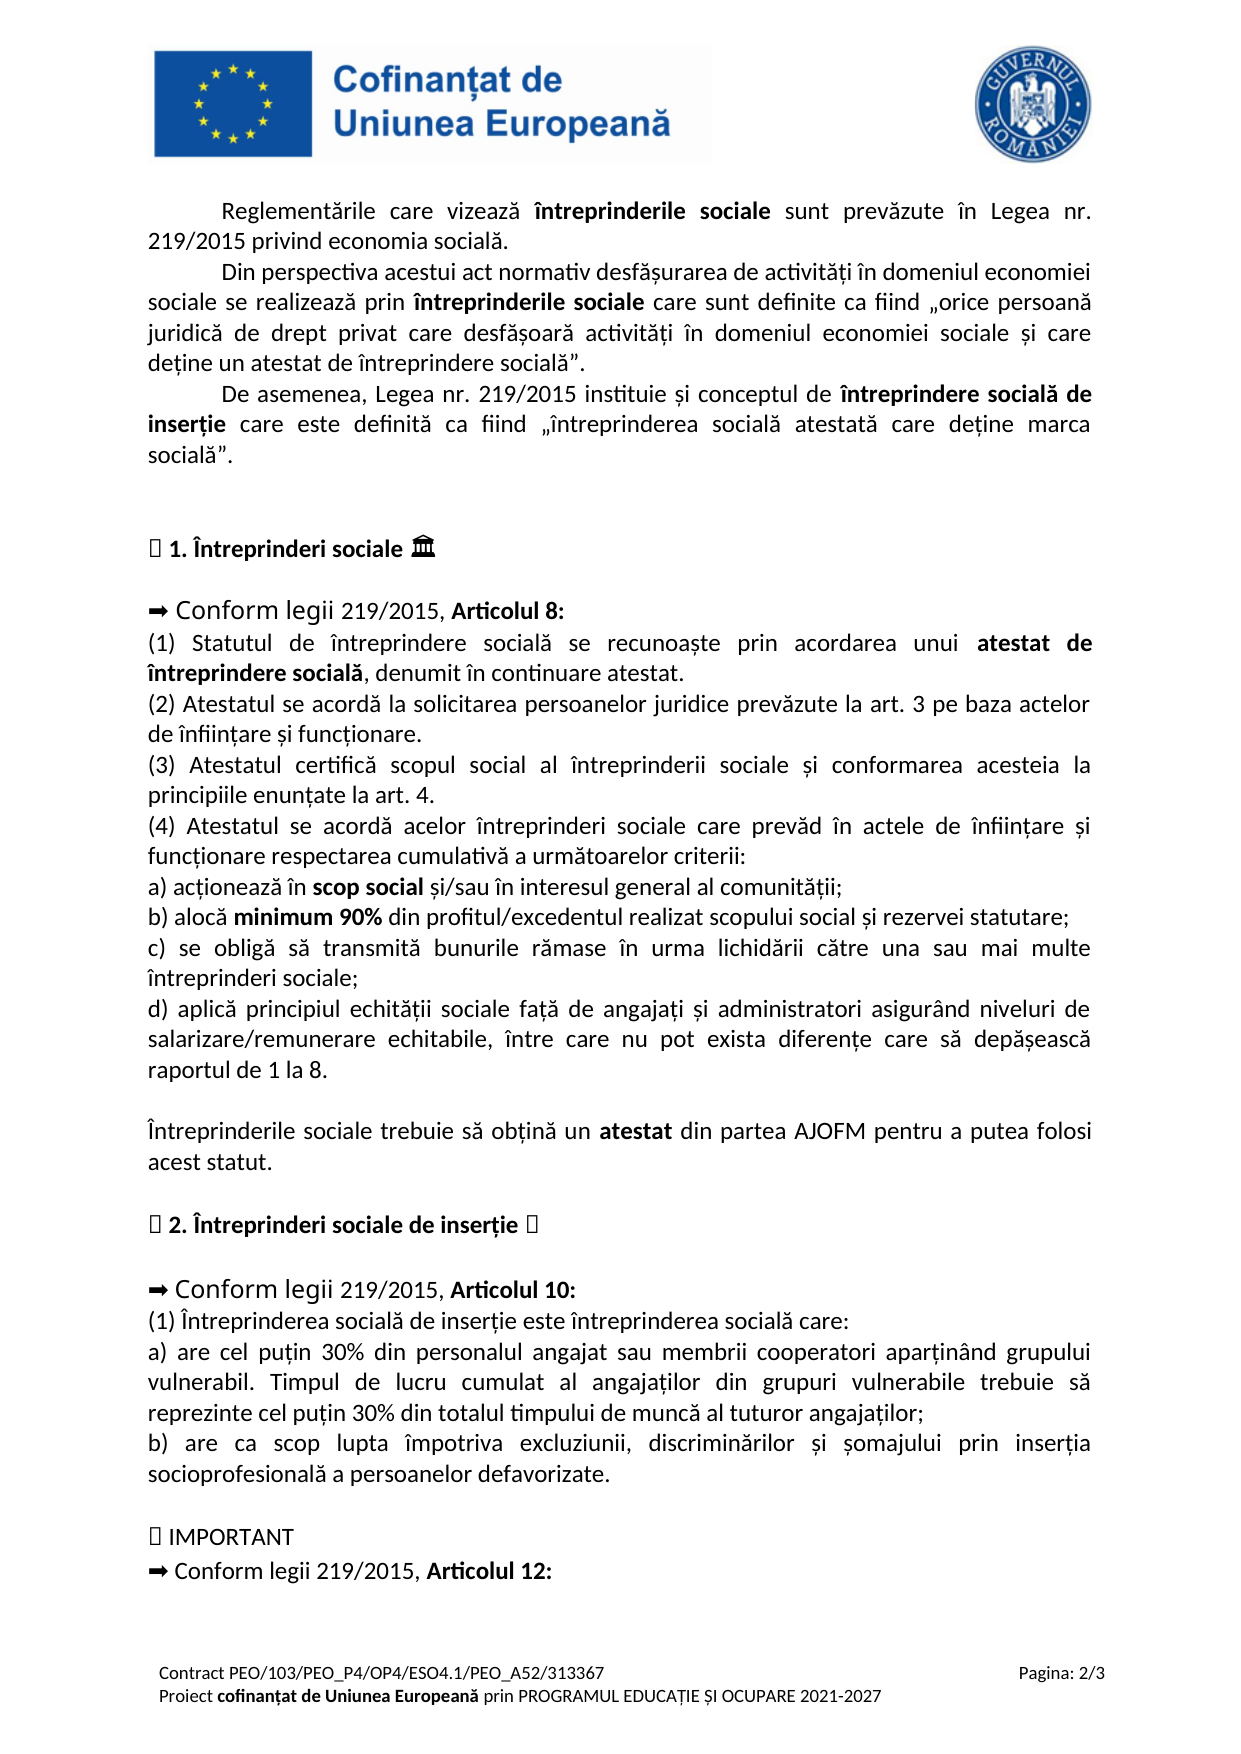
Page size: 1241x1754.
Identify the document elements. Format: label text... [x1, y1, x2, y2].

text ➡️ Conform legii 219/2015, Articolul 8: [148, 593, 1092, 627]
text c) se obligă să transmită bunurile rămase în urma lichidării către una sau mai multe întreprinderi sociale; [148, 932, 1092, 993]
text 🔷 1. Întreprinderi sociale 🏛️ [148, 531, 1092, 593]
text Reglementările care vizează întreprinderile sociale sunt prevăzute în Legea nr. 219/2015 privind economia socială. [148, 195, 1092, 256]
text Întreprinderile sociale trebuie să obțină un atestat din partea AJOFM pentru a putea folosi acest statut. [148, 1115, 1092, 1176]
text b) are ca scop lupta împotriva excluziunii, discriminărilor și șomajului prin inserția socioprofesională a persoanelor defavorizate. [148, 1427, 1092, 1488]
text (3) Atestatul certifică scopul social al întreprinderii sociale și conformarea acesteia la principiile enunțate la art. 4. [148, 749, 1092, 810]
text (4) Atestatul se acordă acelor întreprinderi sociale care prevăd în actele de înființare și funcționare respectarea cumulativă a următoarelor criterii: [148, 810, 1092, 871]
text ✅ IMPORTANT [148, 1519, 1092, 1553]
picture [147, 44, 713, 164]
text a) are cel puțin 30% din personalul angajat sau membrii cooperatori aparținând grupului vulnerabil. Timpul de lucru cumulat al angajaților din grupuri vulnerabile trebuie să reprezinte cel puțin 30% din totalul timpului de muncă al tuturor angajaților; [148, 1336, 1092, 1427]
text ➡️ Conform legii 219/2015, Articolul 10: [148, 1241, 1092, 1305]
text (1) Întreprinderea socială de inserție este întreprinderea socială care: [148, 1305, 1092, 1336]
text De asemenea, Legea nr. 219/2015 instituie și conceptul de întreprindere socială de inserție care este definită ca fiind „întreprinderea socială atestată care deține marca socială”. [148, 378, 1092, 469]
text (1) Statutul de întreprindere socială se recunoaște prin acordarea unui atestat de întreprindere socială, denumit în continuare atestat. [148, 627, 1092, 688]
text a) acționează în scop social și/sau în interesul general al comunității; [148, 871, 1092, 901]
text d) aplică principiul echității sociale față de angajați și administratori asigurând niveluri de salarizare/remunerare echitabile, între care nu pot exista diferențe care să depășească raportul de 1 la 8. [148, 993, 1092, 1084]
text ➡️ Conform legii 219/2015, Articolul 12: [148, 1553, 1092, 1587]
picture [974, 45, 1093, 164]
text (2) Atestatul se acordă la solicitarea persoanelor juridice prevăzute la art. 3 pe baza actelor de înființare și funcționare. [148, 688, 1092, 749]
text Din perspectiva acestui act normativ desfășurarea de activități în domeniul economiei sociale se realizează prin întreprinderile sociale care sunt definite ca fiind „orice persoană juridică de drept privat care desfășoară activități în domeniul economiei sociale și care deține un atestat de întreprindere socială”. [148, 256, 1092, 378]
text 🔷 2. Întreprinderi sociale de inserție 🤝 [148, 1207, 1092, 1241]
text b) alocă minimum 90% din profitul/excedentul realizat scopului social și rezervei statutare; [148, 901, 1092, 932]
